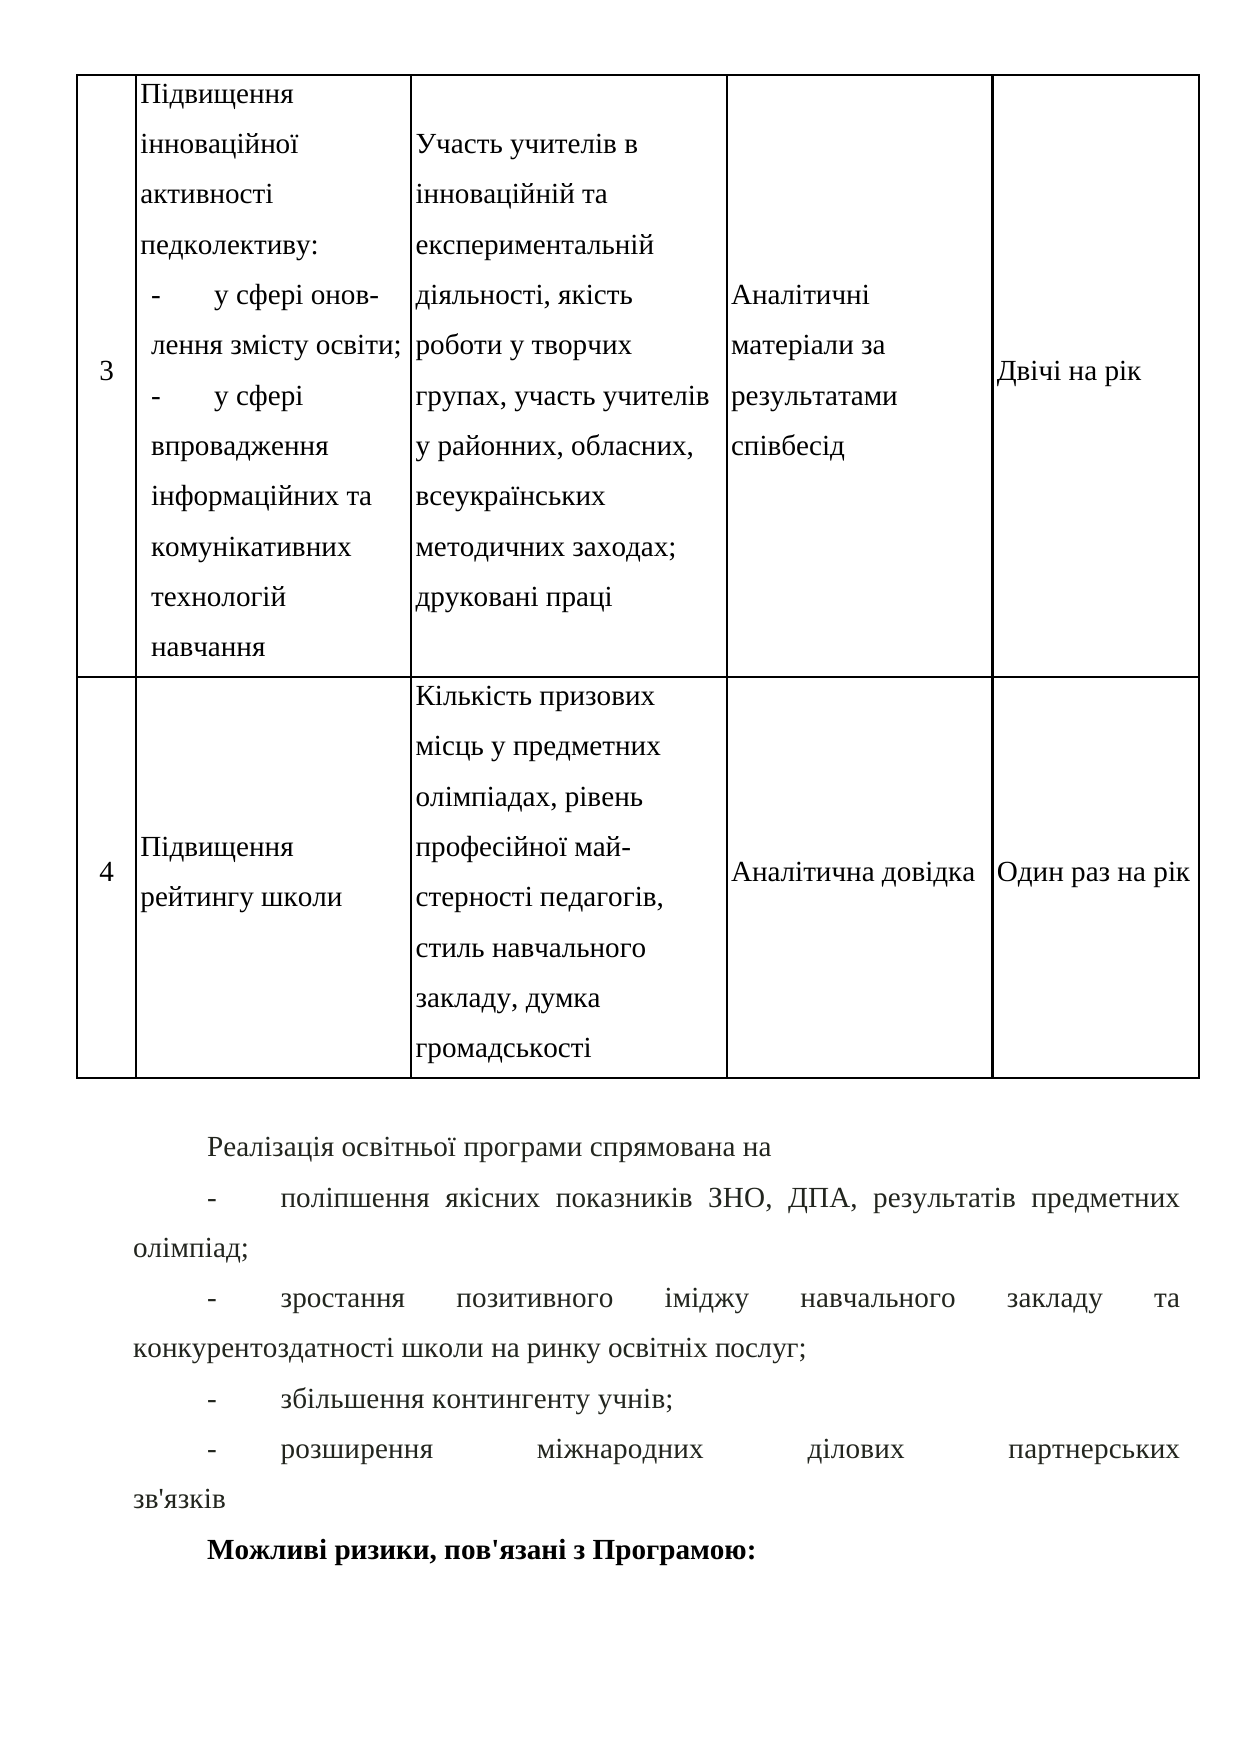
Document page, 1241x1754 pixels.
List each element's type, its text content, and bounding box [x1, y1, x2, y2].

table_cell Аналітичні матеріали за результатами співбесід [728, 76, 991, 676]
table_cell Аналітична довідка [728, 678, 991, 1077]
table_cell Підвищення рейтингу школи [137, 678, 410, 1077]
table_cell Двічі на рік [994, 76, 1198, 676]
text Можливі ризики, пов'язані з Програмою: [133, 1532, 1181, 1565]
table_cell Один раз на рік [994, 678, 1198, 1077]
table_cell Участь учителів в інноваційній та експериментальній діяльності, якість роботи у творчих групах, участь учителів у районних, обласних, всеукраїнських методичних заходах; друковані праці [412, 76, 726, 676]
list поліпшення якісних показників ЗНО, ДПА, результатів предметних олімпіад; [133, 1180, 1181, 1263]
table_cell Підвищення інноваційної активності педколективу: у сфері оновлення змісту освіти; у сфері впровадження інформаційних та комунікативних технологій навчання [137, 76, 410, 676]
table_cell 4 [78, 678, 135, 1077]
list розширення міжнародних ділових партнерських зв'язків [133, 1431, 1181, 1515]
list зростання позитивного іміджу навчального закладу та конкурентоздатності школи на ринку освітніх послуг; [133, 1280, 1181, 1364]
table_cell 3 [78, 76, 135, 676]
list збільшення контингенту учнів; [133, 1381, 1181, 1414]
table_cell Кількість призових місць у предметних олімпіадах, рівень професійної майстерності педагогів, стиль навчального закладу, думка громадськості [412, 678, 726, 1077]
text Реалізація освітньої програми спрямована на [133, 1129, 1181, 1163]
